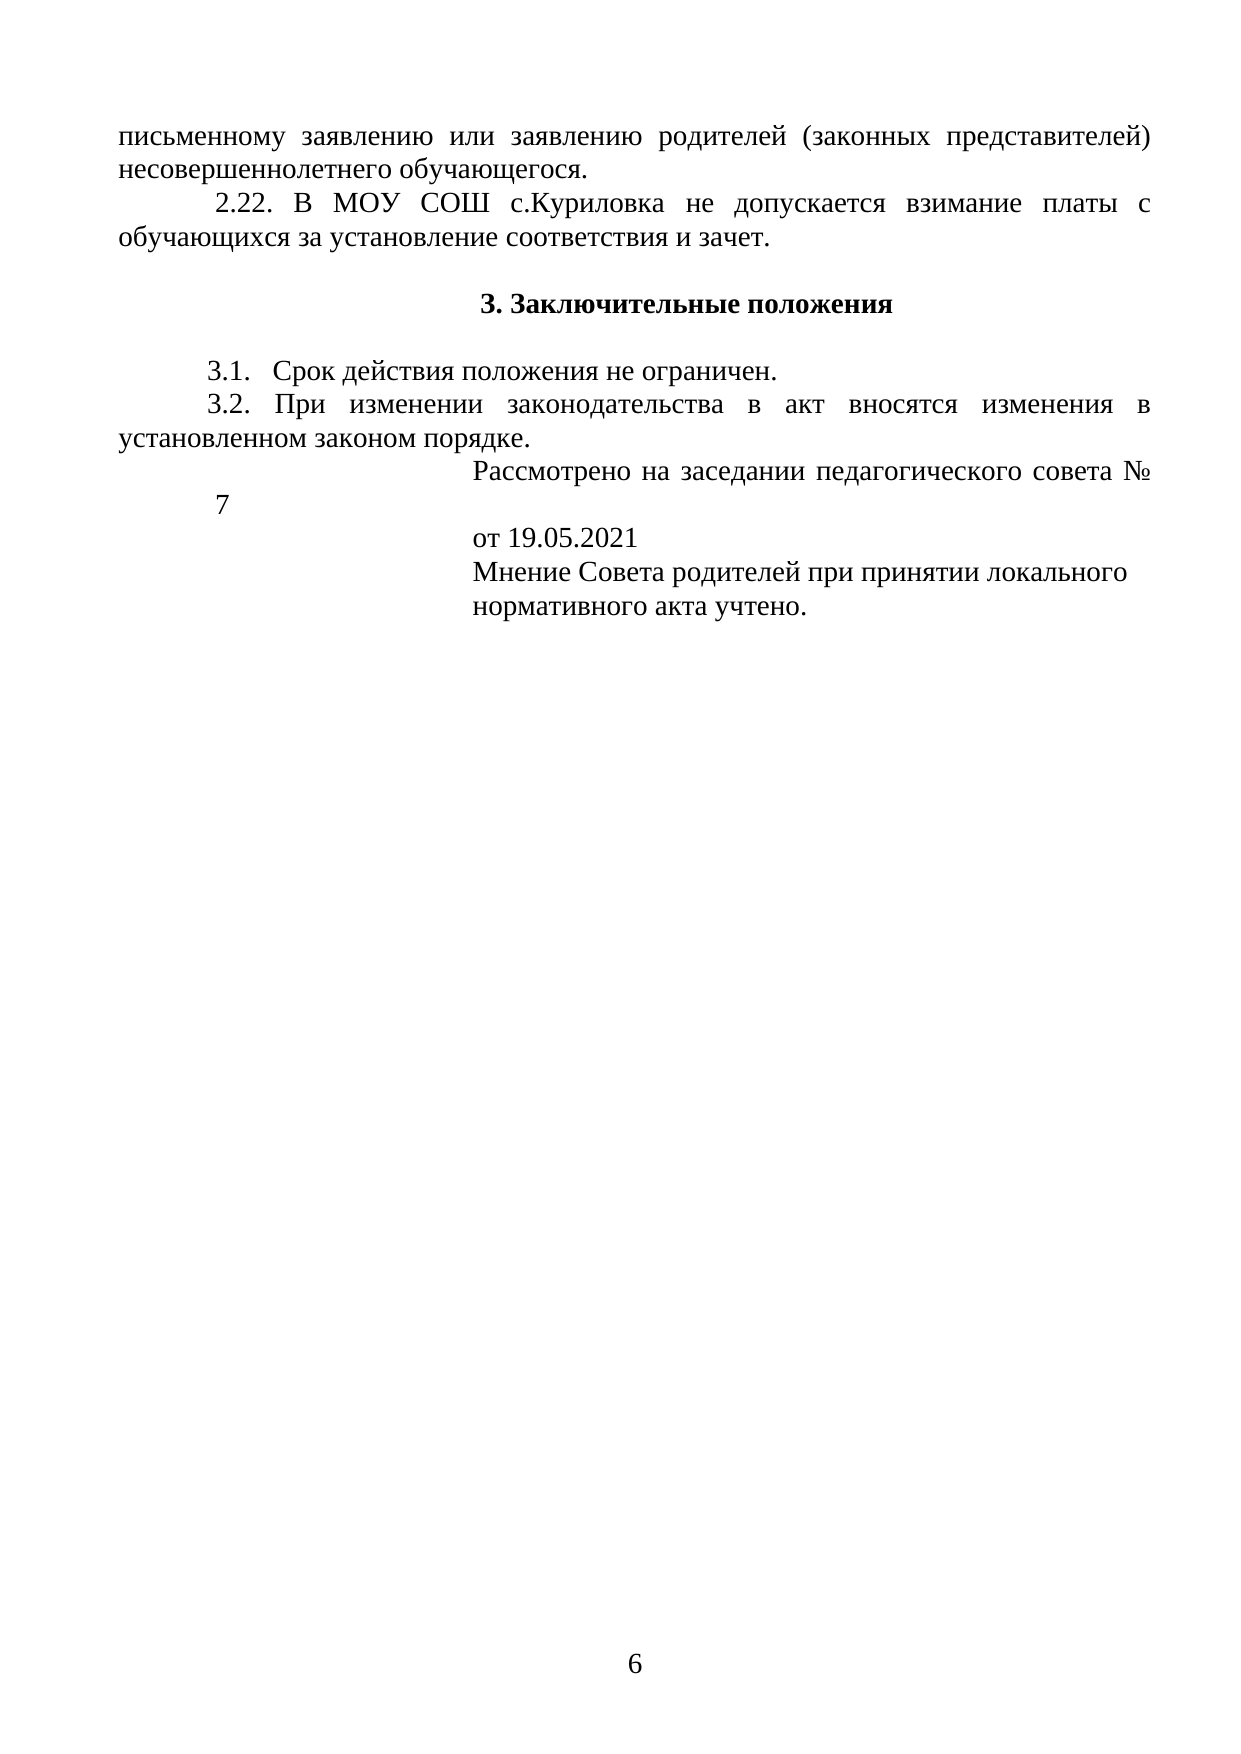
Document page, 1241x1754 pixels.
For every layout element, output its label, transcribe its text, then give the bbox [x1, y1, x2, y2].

list Рассмотрено на заседании педагогического совета № 7 [215, 453, 1152, 521]
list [118, 118, 1152, 185]
list от 19.05.2021 [215, 521, 1152, 554]
list 3.2. При изменении законодательства в акт вносятся изменения в установленном законом порядке. [118, 386, 1152, 453]
list Мнение Совета родителей при принятии локального [215, 554, 1152, 588]
list нормативного акта учтено. [215, 588, 1152, 621]
list 3.1. Срок действия положения не ограничен. [207, 353, 1152, 386]
list З. Заключительные положения [215, 286, 1152, 319]
list . В МОУ СОШ с.Куриловка не допускается взимание платы с обучающихся за установление соответствия и зачет. [118, 185, 1152, 252]
